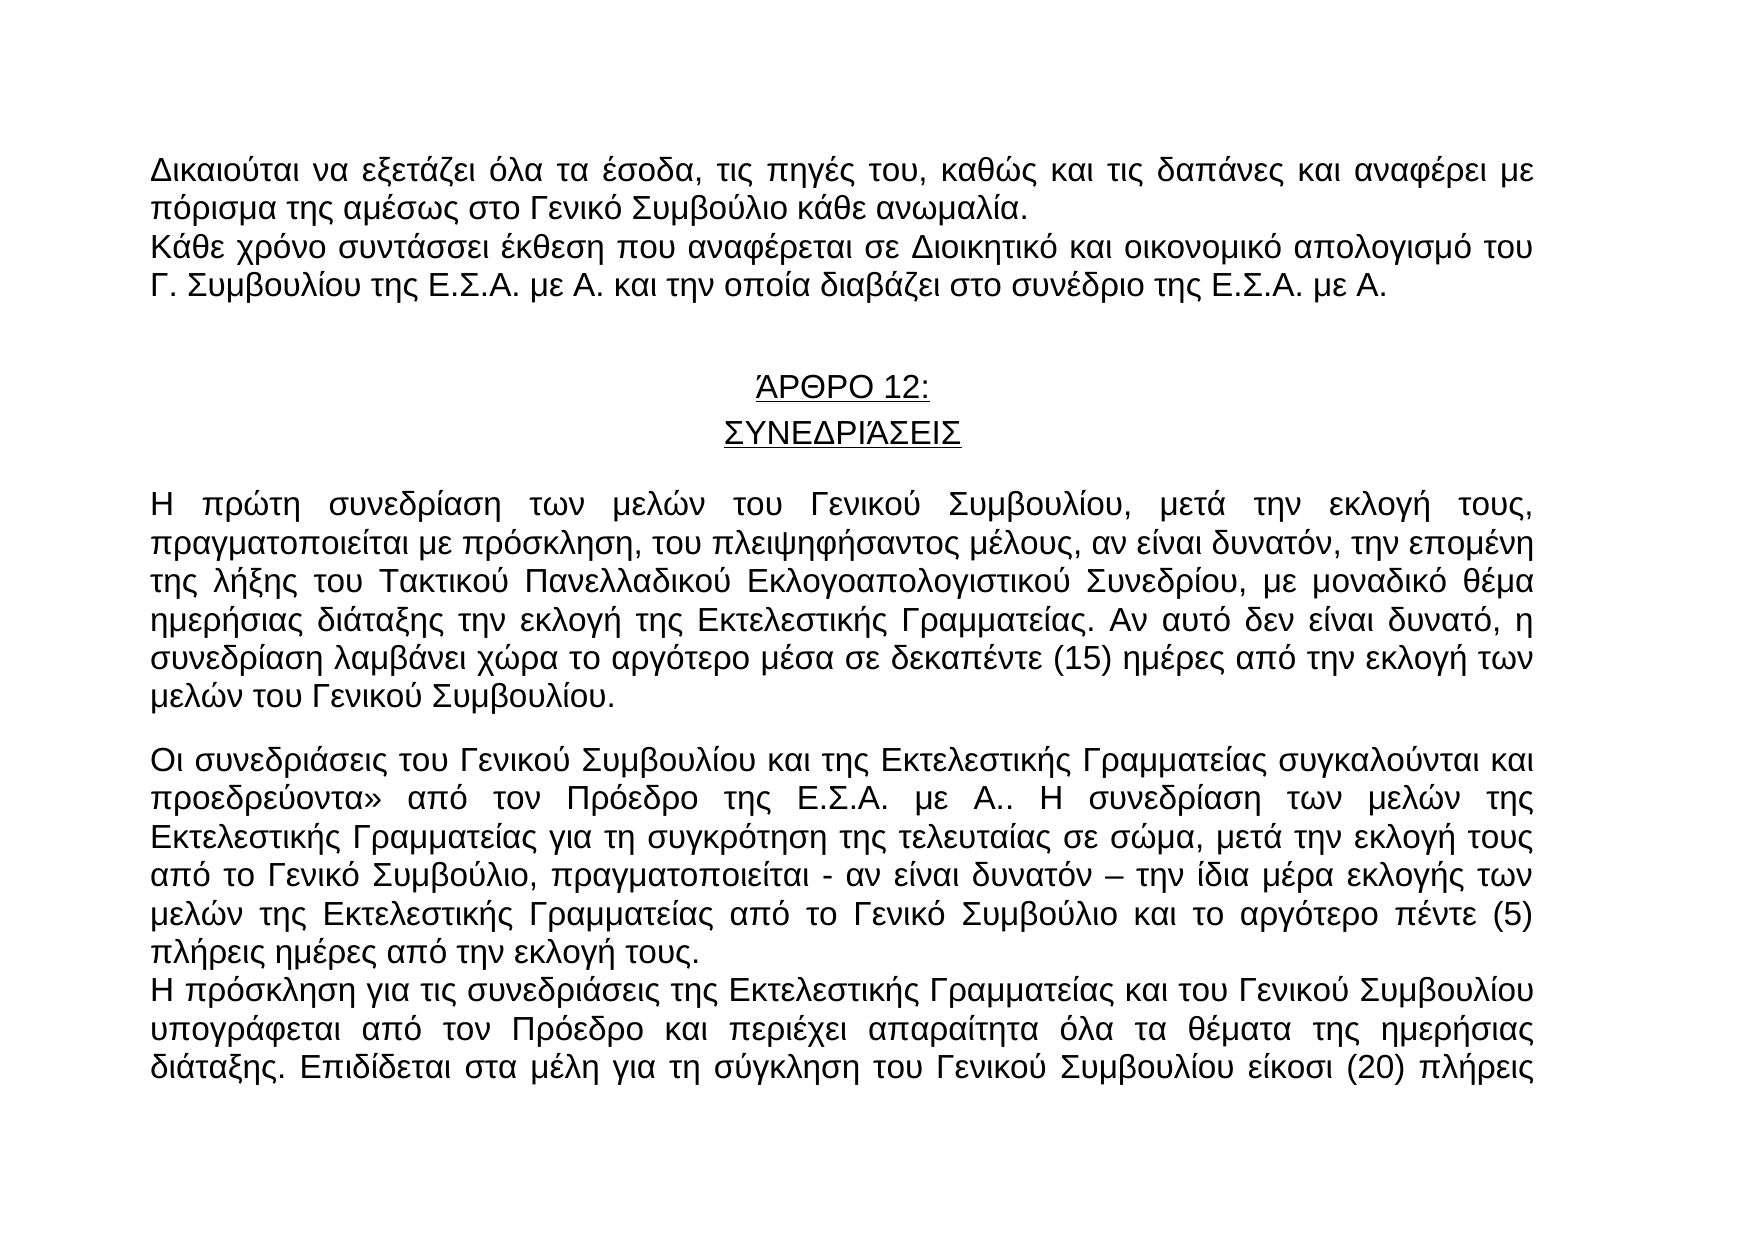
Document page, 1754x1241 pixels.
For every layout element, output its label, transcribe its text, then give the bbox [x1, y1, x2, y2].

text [150, 971, 1535, 1086]
text Η πρώτη συνεδρίαση των μελών του Γενικού Συμβουλίου, μετά την εκλογή τους, πραγματοποιείται με πρόσκληση, του πλειψηφήσαντος μέλους, αν είναι δυνατόν, την επομένη της λήξης του Τακτικού Πανελλαδικού Εκλογοαπολογιστικού Συνεδρίου, με μοναδικό θέμα ημερήσιας διάταξης την εκλογή της Εκτελεστικής Γραμματείας. Αν αυτό δεν είναι δυνατό, η συνεδρίαση λαμβάνει χώρα το αργότερο μέσα σε δεκαπέντε (15) ημέρες από την εκλογή των μελών του Γενικού Συμβουλίου. [150, 484, 1535, 715]
text Οι συνεδριάσεις του Γενικού Συμβουλίου και της Εκτελεστικής Γραμματείας συγκαλούνται και προεδρεύοντα» από τον Πρόεδρο της Ε.Σ.Α. με Α.. Η συνεδρίαση των μελών της Εκτελεστικής Γραμματείας για τη συγκρότηση της τελευταίας σε σώμα, μετά την εκλογή τους από το Γενικό Συμβούλιο, πραγματοποιείται - αν είναι δυνατόν – την ίδια μέρα εκλογής των μελών της Εκτελεστικής Γραμματείας από το Γενικό Συμβούλιο και το αργότερο πέντε (5) πλήρεις ημέρες από την εκλογή τους. [150, 740, 1535, 971]
text Κάθε χρόνο συντάσσει έκθεση που αναφέρεται σε Διοικητικό και οικονομικό απολογισμό του Γ. Συμβουλίου της Ε.Σ.Α. με Α. και την οποία διαβάζει στο συνέδριο της Ε.Σ.Α. με Α. [150, 227, 1535, 304]
text Δικαιούται να εξετάζει όλα τα έσοδα, τις πηγές του, καθώς και τις δαπάνες και αναφέρει με πόρισμα της αμέσως στο Γενικό Συμβούλιο κάθε ανωμαλία. [150, 150, 1535, 227]
subtitle Άρθρο 12: Συνεδριάσεις [150, 367, 1535, 452]
